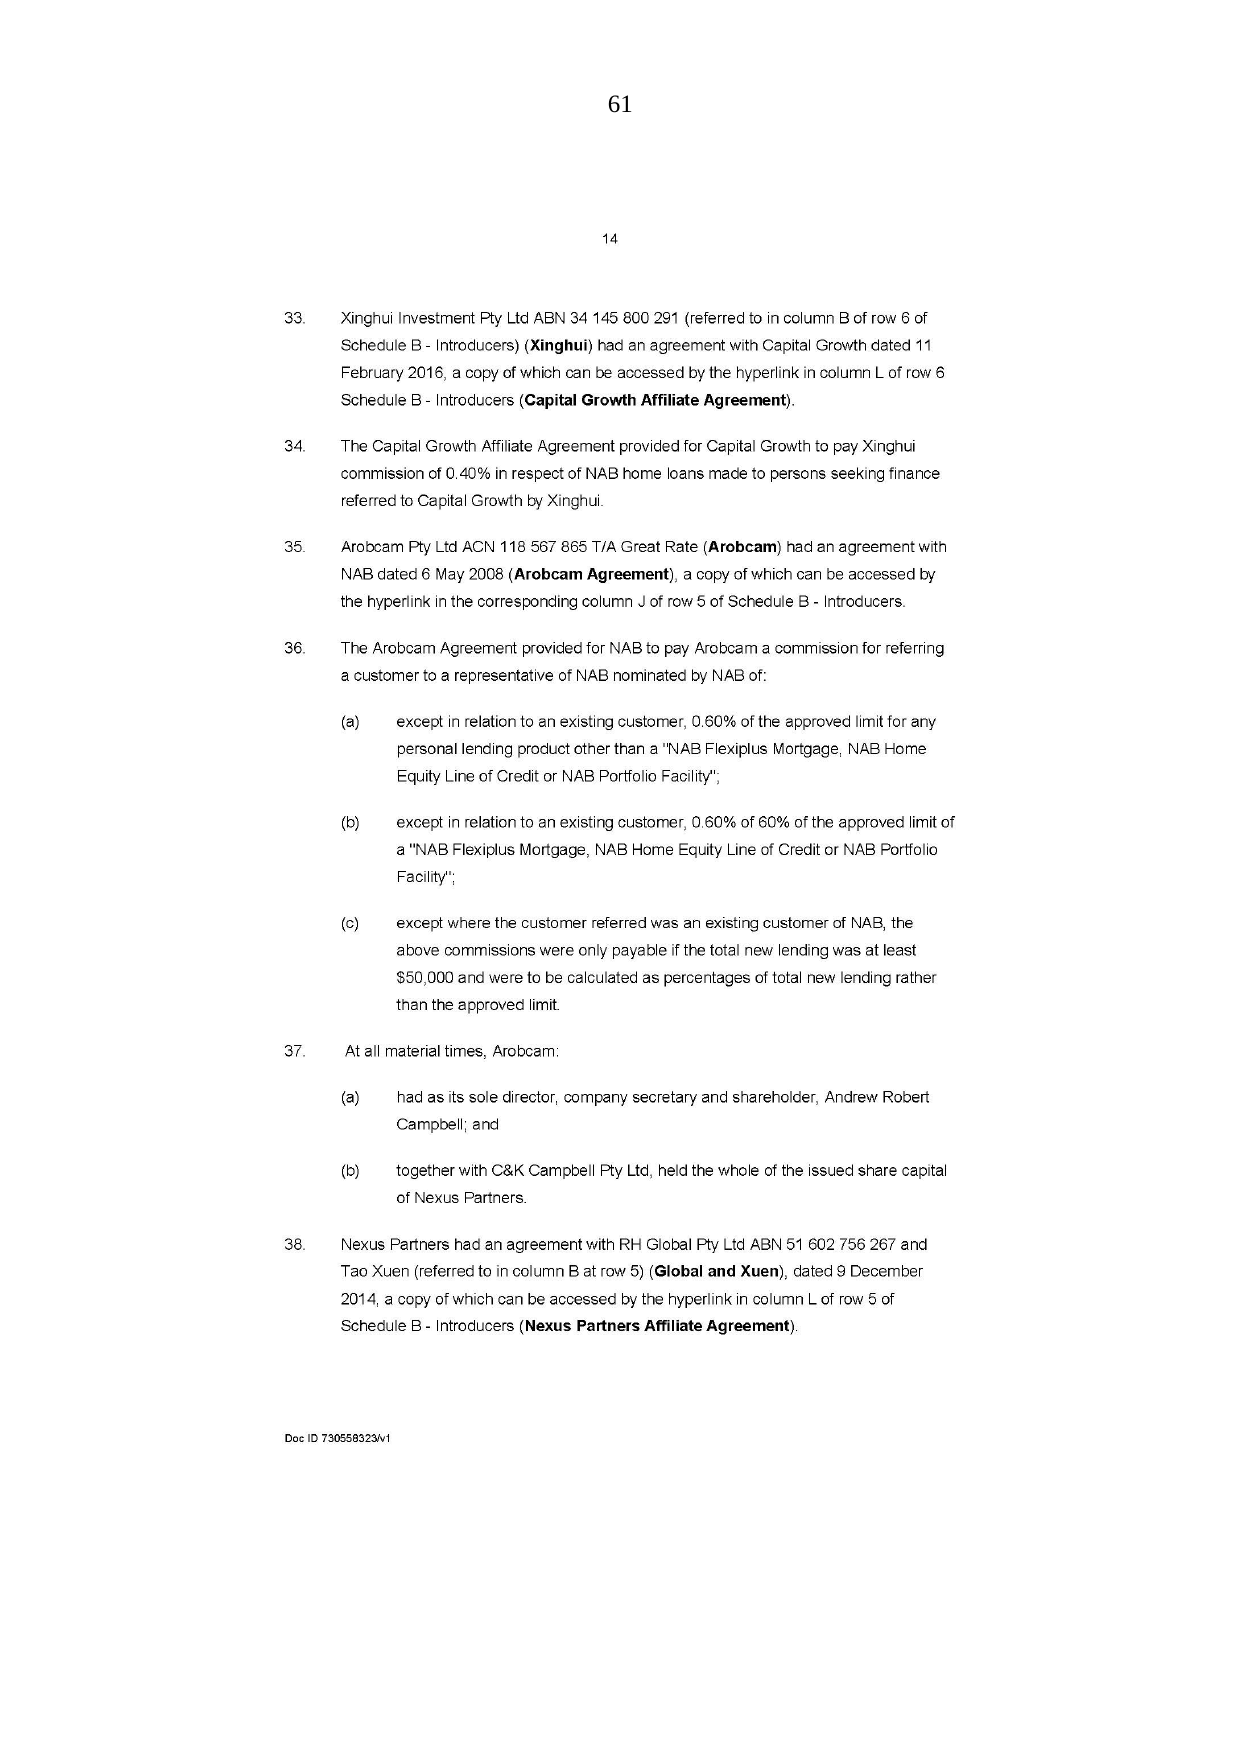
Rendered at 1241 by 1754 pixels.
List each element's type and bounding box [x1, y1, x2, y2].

picture [150, 174, 1091, 1505]
